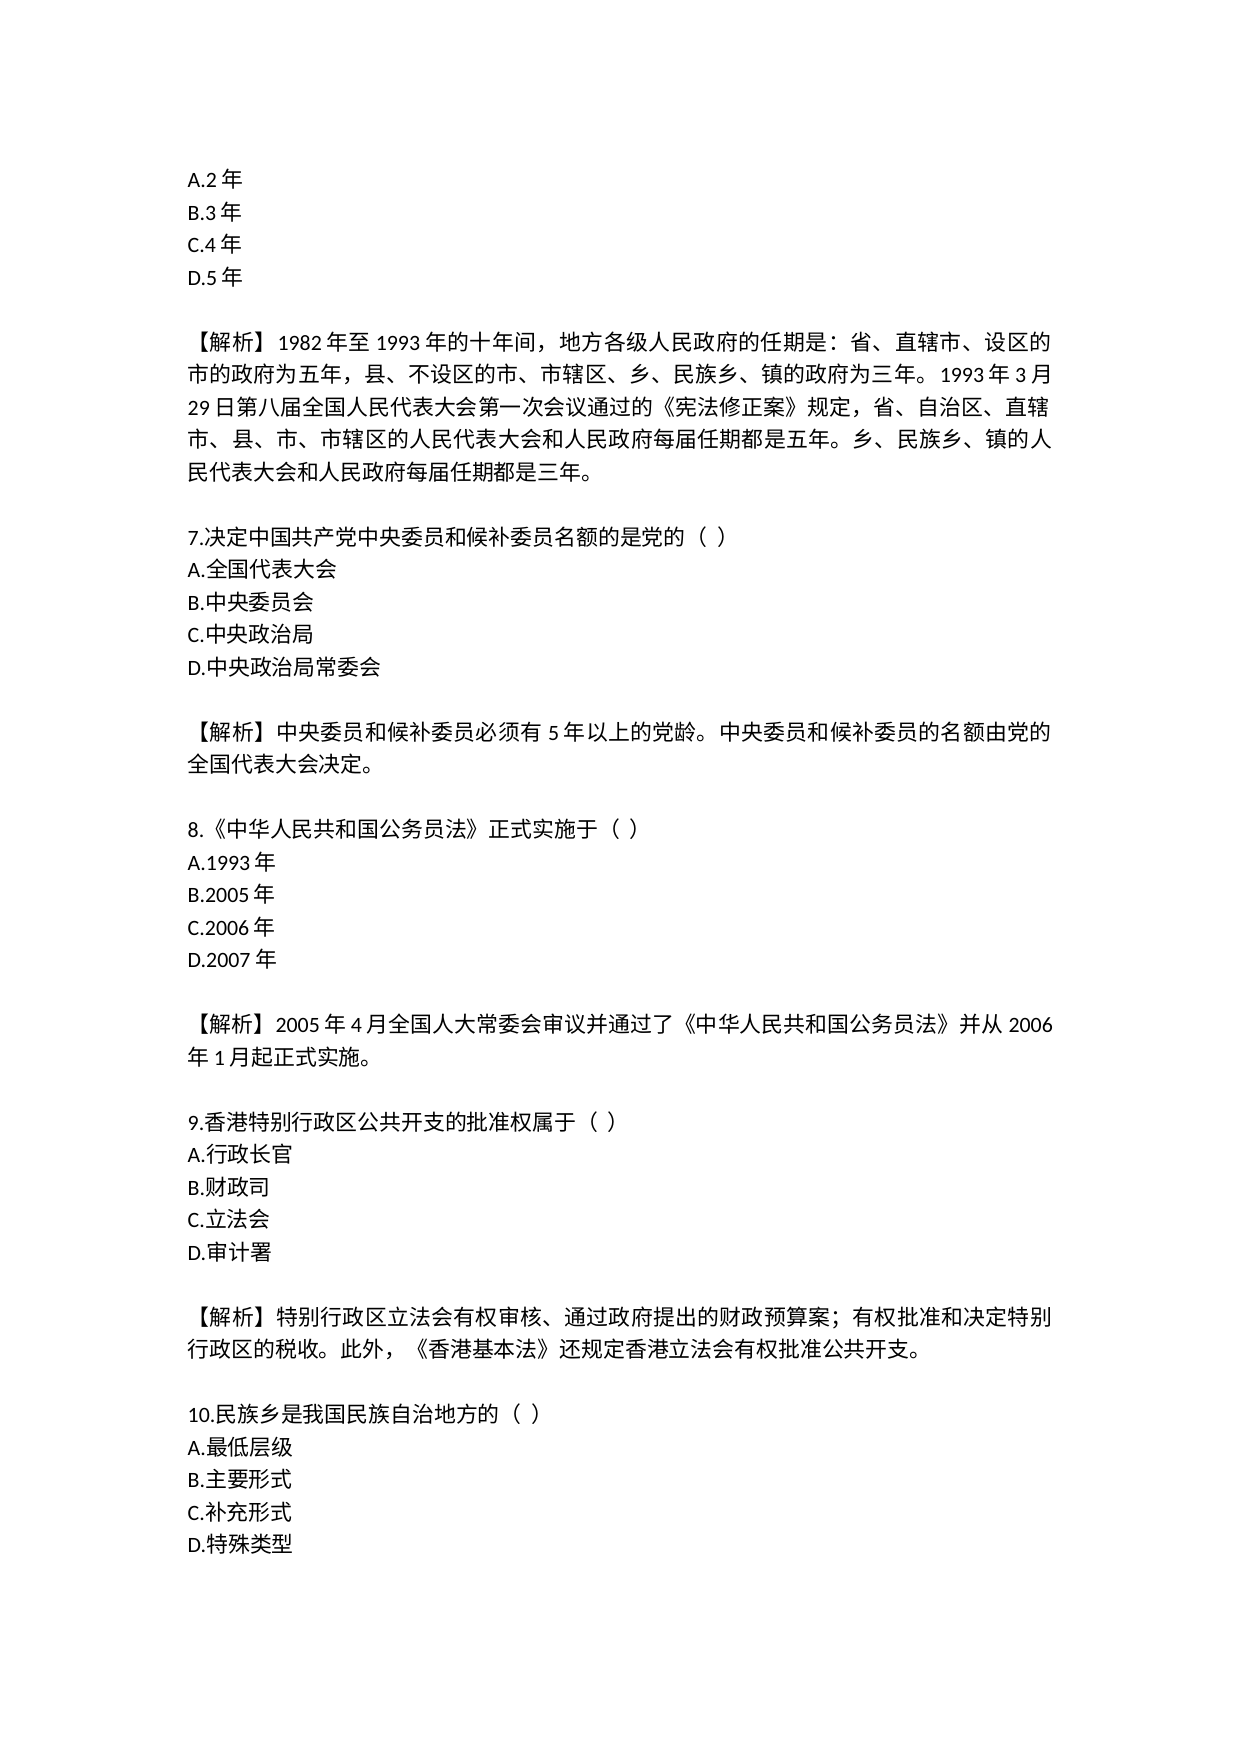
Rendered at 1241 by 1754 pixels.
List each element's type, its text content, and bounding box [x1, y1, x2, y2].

text 9.香港特别行政区公共开支的批准权属于（ ） [187, 1104, 1053, 1137]
text B.中央委员会 [187, 584, 1053, 617]
text D.中央政治局常委会 [187, 649, 1053, 682]
text 8.《中华人民共和国公务员法》正式实施于（ ） [187, 812, 1053, 844]
text 【解析】2005年4月全国人大常委会审议并通过了《中华人民共和国公务员法》并从2006年1月起正式实施。 [187, 1007, 1053, 1072]
text B.财政司 [187, 1169, 1053, 1202]
text 【解析】中央委员和候补委员必须有5年以上的党龄。中央委员和候补委员的名额由党的全国代表大会决定。 [187, 714, 1053, 779]
text B.2005年 [187, 877, 1053, 909]
text C.4年 [187, 227, 1053, 259]
text D.审计署 [187, 1234, 1053, 1267]
text D.2007年 [187, 942, 1053, 974]
text C.中央政治局 [187, 617, 1053, 649]
text 【解析】特别行政区立法会有权审核、通过政府提出的财政预算案；有权批准和决定特别行政区的税收。此外，《香港基本法》还规定香港立法会有权批准公共开支。 [187, 1299, 1053, 1364]
text C.立法会 [187, 1202, 1053, 1234]
text 10.民族乡是我国民族自治地方的（ ） [187, 1397, 1053, 1429]
text D.5年 [187, 259, 1053, 292]
text B.主要形式 [187, 1462, 1053, 1494]
text A.全国代表大会 [187, 552, 1053, 584]
text 【解析】1982年至1993年的十年间，地方各级人民政府的任期是：省、直辖市、设区的市的政府为五年，县、不设区的市、市辖区、乡、民族乡、镇的政府为三年。1993年3月29日第八届全国人民代表大会第一次会议通过的《宪法修正案》规定，省、自治区、直辖市、县、市、市辖区的人民代表大会和人民政府每届任期都是五年。乡、民族乡、镇的人民代表大会和人民政府每届任期都是三年。 [187, 324, 1053, 487]
text A.行政长官 [187, 1137, 1053, 1169]
text C.2006年 [187, 909, 1053, 942]
text A.2年 [187, 162, 1053, 194]
text C.补充形式 [187, 1494, 1053, 1527]
text 7.决定中国共产党中央委员和候补委员名额的是党的（ ） [187, 519, 1053, 552]
text D.特殊类型 [187, 1527, 1053, 1559]
text B.3年 [187, 194, 1053, 227]
text A.1993年 [187, 844, 1053, 877]
text A.最低层级 [187, 1429, 1053, 1462]
